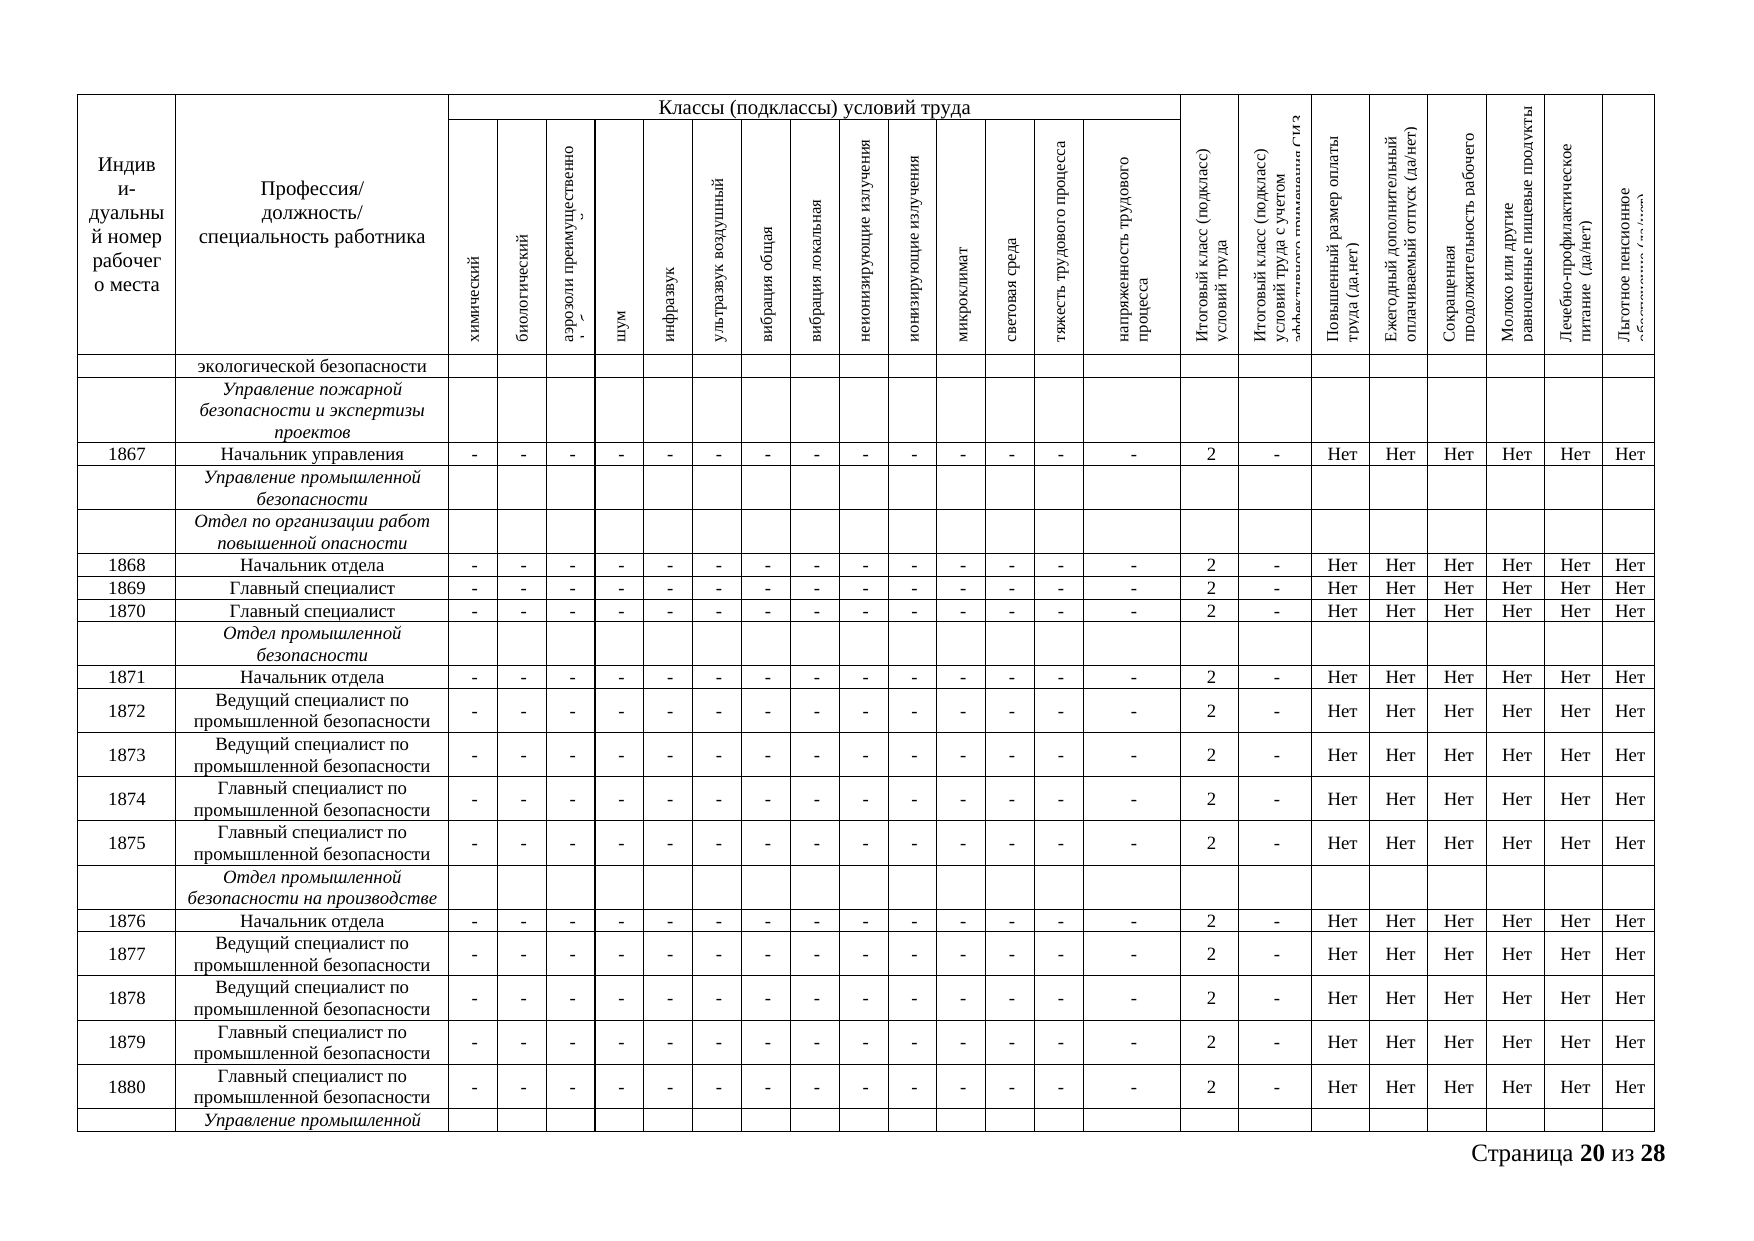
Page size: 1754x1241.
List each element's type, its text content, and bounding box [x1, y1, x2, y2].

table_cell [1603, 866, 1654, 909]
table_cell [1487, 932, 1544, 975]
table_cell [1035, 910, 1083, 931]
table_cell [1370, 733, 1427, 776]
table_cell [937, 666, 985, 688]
table_header Итоговый класс (подкласс) условий труда [1181, 95, 1238, 354]
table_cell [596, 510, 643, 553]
table_header Молоко или другие равноценные пищевые продукты (да/нет) [1487, 95, 1544, 354]
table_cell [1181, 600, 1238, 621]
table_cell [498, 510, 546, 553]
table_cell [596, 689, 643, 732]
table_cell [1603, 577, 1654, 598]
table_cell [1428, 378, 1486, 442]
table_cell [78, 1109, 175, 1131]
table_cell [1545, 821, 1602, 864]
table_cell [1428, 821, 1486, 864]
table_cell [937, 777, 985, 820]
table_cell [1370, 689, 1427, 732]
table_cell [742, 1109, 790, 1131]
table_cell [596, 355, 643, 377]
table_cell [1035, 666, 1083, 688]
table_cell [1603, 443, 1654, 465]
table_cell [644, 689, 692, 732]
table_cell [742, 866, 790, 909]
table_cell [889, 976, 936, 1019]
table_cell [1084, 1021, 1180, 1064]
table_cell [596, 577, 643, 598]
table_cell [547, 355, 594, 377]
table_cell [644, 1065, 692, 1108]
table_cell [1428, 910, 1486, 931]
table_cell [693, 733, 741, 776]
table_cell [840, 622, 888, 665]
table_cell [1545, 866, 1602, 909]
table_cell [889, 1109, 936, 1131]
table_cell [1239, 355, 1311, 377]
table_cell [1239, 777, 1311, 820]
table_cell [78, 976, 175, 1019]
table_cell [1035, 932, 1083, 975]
table_header Индивидуальный номер рабочего места [78, 95, 175, 354]
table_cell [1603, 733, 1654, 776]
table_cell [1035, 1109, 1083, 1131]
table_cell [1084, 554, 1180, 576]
table_cell ультразвук воздушный [693, 120, 741, 354]
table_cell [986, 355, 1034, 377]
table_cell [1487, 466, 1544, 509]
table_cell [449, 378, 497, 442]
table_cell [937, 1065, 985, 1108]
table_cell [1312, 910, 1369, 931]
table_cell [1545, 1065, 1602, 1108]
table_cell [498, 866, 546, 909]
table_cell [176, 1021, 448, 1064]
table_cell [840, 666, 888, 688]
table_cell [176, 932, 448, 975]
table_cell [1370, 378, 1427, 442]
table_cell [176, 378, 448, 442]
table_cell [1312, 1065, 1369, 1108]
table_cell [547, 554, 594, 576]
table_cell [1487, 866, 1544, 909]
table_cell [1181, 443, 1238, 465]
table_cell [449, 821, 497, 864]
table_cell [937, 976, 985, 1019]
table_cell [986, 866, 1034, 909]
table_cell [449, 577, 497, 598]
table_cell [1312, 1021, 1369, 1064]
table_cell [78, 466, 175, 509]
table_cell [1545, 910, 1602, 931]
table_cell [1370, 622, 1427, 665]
table_cell микроклимат [937, 120, 985, 354]
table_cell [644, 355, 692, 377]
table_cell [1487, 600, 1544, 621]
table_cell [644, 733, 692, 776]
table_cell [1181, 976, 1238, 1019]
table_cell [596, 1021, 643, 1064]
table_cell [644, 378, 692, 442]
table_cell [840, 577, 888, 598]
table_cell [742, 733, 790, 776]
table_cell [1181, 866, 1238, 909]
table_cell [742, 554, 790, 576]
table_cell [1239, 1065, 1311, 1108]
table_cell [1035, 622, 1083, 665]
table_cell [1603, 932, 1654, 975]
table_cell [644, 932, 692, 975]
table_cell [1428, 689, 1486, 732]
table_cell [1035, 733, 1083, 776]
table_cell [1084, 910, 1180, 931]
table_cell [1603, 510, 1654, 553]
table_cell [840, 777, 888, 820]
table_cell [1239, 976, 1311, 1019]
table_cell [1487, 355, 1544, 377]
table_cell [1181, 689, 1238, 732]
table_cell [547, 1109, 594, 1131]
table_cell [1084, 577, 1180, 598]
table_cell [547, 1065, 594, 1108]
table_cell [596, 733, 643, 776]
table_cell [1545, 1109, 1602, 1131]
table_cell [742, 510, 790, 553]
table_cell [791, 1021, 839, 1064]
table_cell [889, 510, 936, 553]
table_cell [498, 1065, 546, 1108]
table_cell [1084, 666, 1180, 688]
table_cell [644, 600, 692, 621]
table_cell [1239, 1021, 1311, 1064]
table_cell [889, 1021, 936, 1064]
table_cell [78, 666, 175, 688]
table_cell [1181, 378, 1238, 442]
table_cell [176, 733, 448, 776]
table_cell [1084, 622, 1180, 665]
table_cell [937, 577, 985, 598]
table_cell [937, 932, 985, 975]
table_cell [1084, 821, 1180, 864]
table_cell биологический [498, 120, 546, 354]
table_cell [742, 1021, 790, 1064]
table_header Повышенный размер оплаты труда (да,нет) [1312, 95, 1369, 354]
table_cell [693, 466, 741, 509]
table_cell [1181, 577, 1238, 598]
table_cell ионизирующие излучения [889, 120, 936, 354]
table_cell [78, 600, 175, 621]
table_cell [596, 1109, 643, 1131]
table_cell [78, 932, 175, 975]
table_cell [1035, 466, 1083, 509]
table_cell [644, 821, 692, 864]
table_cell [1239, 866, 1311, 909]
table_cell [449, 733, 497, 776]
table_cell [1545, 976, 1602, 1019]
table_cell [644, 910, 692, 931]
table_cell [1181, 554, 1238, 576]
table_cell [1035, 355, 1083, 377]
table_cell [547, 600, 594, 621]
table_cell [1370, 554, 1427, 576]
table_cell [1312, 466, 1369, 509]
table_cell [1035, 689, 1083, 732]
table_header Сокращенная продолжительность рабочего времени (да/нет) [1428, 95, 1486, 354]
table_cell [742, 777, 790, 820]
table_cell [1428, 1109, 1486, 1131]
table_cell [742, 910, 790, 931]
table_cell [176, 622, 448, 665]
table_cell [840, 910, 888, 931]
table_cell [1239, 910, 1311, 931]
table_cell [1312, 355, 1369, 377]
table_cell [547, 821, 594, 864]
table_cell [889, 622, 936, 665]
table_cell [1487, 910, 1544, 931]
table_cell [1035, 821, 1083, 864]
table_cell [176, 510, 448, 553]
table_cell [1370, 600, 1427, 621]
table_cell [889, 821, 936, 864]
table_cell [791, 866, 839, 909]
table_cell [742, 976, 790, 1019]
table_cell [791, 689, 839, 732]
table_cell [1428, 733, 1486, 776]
table_cell вибрация общая [742, 120, 790, 354]
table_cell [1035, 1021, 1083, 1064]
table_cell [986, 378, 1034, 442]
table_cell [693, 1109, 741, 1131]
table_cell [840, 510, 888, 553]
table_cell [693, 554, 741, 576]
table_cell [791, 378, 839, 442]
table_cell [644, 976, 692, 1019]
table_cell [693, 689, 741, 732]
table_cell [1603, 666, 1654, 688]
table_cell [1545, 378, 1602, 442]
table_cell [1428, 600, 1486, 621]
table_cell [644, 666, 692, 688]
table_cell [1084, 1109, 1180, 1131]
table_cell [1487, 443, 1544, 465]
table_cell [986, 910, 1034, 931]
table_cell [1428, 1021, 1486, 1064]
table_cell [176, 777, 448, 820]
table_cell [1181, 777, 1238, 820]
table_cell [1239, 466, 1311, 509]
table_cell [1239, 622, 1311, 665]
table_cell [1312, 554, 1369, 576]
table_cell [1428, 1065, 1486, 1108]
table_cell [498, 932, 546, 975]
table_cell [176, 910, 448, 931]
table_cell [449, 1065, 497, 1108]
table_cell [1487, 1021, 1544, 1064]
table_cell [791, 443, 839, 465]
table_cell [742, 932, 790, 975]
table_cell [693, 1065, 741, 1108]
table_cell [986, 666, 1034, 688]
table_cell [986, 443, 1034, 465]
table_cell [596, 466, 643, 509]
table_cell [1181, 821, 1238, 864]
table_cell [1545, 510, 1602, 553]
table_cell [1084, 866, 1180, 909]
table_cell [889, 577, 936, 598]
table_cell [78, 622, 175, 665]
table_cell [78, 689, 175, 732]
table_header Профессия/ должность/ специальность работника [176, 95, 448, 354]
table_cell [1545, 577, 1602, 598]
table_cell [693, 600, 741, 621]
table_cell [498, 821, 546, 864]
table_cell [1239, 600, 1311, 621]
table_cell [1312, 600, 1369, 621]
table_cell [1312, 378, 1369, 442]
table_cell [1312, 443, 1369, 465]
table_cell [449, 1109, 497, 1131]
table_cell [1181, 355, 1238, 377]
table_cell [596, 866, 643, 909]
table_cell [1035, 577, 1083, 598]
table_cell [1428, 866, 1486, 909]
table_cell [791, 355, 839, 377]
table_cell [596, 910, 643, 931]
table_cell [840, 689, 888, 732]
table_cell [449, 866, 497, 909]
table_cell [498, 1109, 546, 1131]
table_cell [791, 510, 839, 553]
table_cell световая среда [986, 120, 1034, 354]
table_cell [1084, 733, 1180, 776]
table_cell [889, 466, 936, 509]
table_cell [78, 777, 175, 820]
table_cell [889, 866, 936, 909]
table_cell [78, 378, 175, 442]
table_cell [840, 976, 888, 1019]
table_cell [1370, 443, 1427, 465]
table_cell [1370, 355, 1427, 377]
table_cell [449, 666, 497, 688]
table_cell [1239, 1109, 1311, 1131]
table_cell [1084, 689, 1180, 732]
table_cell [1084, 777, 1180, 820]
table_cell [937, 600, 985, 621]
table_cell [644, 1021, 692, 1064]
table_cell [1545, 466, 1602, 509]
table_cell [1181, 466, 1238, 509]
table_cell аэрозоли преимущественно фиброгенного действия [547, 120, 594, 354]
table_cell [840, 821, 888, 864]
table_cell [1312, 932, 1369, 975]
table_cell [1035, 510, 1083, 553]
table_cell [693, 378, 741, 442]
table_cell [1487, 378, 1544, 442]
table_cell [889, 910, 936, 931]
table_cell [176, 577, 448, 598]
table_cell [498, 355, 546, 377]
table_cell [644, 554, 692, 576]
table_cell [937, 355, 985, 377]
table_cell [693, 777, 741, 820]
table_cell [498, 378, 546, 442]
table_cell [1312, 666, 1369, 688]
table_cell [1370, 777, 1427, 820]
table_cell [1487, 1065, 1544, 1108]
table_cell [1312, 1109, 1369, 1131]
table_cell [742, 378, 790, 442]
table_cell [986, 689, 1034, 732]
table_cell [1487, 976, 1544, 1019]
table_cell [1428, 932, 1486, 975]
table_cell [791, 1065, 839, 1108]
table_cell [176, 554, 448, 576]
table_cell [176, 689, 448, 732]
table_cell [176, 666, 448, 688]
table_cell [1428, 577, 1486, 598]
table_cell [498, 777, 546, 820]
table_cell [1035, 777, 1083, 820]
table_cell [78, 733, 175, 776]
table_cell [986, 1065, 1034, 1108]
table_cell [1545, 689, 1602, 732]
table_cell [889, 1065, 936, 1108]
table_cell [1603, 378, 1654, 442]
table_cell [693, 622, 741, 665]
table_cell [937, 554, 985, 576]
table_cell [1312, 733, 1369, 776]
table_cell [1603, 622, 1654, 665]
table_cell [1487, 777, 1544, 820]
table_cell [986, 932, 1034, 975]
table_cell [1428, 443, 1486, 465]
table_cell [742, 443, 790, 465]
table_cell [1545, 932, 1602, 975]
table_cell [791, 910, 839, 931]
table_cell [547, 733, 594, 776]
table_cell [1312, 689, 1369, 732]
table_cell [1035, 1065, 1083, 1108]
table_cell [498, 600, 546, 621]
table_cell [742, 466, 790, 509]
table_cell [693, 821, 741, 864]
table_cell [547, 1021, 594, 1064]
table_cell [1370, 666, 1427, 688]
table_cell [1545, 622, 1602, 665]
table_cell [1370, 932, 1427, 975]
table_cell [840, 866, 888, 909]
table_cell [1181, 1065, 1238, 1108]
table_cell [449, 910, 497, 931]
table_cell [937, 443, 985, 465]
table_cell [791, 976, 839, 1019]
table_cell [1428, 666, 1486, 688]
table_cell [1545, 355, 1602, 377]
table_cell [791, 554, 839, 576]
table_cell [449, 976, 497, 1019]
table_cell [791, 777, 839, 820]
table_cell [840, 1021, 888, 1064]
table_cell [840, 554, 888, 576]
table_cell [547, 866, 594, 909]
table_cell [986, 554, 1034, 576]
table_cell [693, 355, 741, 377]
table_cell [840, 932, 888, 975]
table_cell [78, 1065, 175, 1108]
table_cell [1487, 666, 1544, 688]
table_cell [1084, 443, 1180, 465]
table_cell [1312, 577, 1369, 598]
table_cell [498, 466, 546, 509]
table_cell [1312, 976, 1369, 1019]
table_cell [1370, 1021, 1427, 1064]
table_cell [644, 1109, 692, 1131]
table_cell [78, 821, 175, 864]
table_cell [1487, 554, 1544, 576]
table_cell вибрация локальная [791, 120, 839, 354]
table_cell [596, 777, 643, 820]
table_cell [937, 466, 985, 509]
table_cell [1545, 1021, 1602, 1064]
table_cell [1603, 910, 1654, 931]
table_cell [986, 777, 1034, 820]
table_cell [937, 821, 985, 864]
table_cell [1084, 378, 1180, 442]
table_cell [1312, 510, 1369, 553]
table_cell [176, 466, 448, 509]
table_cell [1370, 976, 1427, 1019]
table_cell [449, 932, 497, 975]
table_cell инфразвук [644, 120, 692, 354]
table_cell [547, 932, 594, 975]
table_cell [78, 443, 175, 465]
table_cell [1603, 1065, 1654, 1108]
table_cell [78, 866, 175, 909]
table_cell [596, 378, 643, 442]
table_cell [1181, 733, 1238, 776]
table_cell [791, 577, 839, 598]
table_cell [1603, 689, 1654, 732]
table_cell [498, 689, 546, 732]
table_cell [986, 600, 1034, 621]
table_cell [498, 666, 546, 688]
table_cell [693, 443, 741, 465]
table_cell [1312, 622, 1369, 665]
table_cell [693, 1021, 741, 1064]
table_cell химический [449, 120, 497, 354]
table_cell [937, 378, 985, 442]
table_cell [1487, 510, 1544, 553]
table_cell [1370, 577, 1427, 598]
table_cell неионизирующие излучения [840, 120, 888, 354]
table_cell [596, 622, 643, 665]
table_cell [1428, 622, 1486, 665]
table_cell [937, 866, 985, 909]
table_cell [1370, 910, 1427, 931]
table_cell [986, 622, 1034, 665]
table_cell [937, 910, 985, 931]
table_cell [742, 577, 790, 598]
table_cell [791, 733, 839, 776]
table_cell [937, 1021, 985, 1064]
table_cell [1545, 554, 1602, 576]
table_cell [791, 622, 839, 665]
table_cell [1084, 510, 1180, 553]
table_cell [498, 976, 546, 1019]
table_cell тяжесть трудового процесса [1035, 120, 1083, 354]
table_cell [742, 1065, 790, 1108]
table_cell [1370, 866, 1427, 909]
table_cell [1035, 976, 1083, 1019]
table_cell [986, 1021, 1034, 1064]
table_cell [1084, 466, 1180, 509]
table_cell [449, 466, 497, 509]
table_cell напряженность трудового процесса [1084, 120, 1180, 354]
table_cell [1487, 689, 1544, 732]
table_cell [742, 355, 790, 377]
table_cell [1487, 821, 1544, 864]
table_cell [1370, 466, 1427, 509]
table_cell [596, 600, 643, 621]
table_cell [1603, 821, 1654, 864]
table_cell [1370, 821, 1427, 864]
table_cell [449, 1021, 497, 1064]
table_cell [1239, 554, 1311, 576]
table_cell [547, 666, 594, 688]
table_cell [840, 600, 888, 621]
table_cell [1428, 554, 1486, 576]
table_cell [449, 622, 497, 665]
table_header Лечебно-профилактическое питание (да/нет) [1545, 95, 1602, 354]
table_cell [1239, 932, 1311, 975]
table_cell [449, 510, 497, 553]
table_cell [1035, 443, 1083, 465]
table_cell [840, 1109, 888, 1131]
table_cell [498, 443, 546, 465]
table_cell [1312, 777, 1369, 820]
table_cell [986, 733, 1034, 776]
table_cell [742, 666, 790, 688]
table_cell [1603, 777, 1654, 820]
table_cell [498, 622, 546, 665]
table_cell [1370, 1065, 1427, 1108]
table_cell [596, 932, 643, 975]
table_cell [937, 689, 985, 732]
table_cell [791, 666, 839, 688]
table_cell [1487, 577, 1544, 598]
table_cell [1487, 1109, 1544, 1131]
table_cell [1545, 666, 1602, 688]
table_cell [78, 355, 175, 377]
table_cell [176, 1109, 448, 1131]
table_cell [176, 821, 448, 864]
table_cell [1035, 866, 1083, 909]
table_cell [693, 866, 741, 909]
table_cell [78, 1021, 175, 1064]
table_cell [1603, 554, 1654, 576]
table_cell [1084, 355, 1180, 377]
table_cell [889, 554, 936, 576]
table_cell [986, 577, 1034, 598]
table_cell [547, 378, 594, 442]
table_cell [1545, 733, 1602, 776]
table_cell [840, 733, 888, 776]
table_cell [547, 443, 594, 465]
table_header Льготное пенсионное обеспечение (да/нет) [1603, 95, 1654, 354]
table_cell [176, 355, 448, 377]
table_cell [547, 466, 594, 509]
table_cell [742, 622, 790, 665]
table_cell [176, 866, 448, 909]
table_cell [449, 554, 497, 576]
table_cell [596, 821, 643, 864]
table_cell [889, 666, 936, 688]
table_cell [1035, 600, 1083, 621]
table_header Классы (подклассы) условий труда [449, 95, 1180, 119]
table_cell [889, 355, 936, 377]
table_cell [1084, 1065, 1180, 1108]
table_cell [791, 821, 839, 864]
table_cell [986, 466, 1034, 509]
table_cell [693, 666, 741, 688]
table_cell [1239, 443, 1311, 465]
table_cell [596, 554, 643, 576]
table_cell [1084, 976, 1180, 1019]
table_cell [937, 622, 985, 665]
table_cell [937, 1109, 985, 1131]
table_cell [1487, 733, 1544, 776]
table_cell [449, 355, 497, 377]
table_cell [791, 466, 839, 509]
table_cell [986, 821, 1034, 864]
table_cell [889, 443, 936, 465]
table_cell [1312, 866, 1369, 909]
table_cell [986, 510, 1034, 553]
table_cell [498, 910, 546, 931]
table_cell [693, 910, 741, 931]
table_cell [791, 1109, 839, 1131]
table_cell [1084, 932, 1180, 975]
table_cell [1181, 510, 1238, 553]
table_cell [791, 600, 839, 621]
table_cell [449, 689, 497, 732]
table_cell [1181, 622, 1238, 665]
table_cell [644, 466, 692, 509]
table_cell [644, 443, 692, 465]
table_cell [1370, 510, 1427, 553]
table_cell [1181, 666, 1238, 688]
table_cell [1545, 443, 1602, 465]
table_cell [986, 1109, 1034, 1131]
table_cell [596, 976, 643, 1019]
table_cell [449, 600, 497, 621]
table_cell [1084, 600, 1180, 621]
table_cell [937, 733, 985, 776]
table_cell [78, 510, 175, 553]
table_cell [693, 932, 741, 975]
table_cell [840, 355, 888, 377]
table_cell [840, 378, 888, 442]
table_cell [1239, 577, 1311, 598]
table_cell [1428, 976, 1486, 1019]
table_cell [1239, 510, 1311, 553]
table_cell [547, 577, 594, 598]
table_header Итоговый класс (подкласс) условий труда с учетом эффективного применения СИЗ [1239, 95, 1311, 354]
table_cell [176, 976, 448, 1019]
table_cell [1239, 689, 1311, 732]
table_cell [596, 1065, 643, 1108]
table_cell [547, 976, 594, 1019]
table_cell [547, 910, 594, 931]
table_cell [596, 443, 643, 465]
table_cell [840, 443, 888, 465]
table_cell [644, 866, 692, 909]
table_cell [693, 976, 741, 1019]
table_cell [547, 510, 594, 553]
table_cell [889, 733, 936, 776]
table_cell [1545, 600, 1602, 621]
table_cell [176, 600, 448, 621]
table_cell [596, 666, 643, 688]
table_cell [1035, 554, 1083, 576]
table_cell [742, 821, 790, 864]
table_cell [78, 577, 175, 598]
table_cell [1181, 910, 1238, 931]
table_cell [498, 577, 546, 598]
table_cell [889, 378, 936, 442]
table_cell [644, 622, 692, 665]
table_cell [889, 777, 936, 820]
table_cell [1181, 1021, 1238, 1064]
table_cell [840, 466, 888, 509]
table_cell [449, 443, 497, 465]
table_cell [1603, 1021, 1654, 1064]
table_header Ежегодный дополнительный оплачиваемый отпуск (да/нет) [1370, 95, 1427, 354]
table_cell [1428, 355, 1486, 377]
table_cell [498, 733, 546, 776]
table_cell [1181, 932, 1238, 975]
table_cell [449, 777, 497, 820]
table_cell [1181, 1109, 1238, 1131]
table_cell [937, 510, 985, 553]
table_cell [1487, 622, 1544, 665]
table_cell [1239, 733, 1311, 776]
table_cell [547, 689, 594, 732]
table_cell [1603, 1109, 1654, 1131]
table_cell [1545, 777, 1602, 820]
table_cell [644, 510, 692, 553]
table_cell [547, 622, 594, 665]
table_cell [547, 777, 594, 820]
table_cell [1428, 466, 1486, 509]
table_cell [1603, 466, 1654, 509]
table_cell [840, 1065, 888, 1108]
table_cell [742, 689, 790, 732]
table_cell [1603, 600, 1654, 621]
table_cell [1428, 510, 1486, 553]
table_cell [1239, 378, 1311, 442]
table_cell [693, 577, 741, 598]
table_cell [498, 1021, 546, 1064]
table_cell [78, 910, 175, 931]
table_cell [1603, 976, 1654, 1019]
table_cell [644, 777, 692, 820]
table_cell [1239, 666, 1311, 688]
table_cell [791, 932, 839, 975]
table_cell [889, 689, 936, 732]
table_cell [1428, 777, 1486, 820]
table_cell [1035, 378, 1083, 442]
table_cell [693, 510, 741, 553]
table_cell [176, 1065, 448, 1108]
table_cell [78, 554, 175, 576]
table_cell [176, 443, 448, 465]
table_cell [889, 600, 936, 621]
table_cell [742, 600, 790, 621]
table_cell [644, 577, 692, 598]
table_cell шум [596, 120, 643, 354]
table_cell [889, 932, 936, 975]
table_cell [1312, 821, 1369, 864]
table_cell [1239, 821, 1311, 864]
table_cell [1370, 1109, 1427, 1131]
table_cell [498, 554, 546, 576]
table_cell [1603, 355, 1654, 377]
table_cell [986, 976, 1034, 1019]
